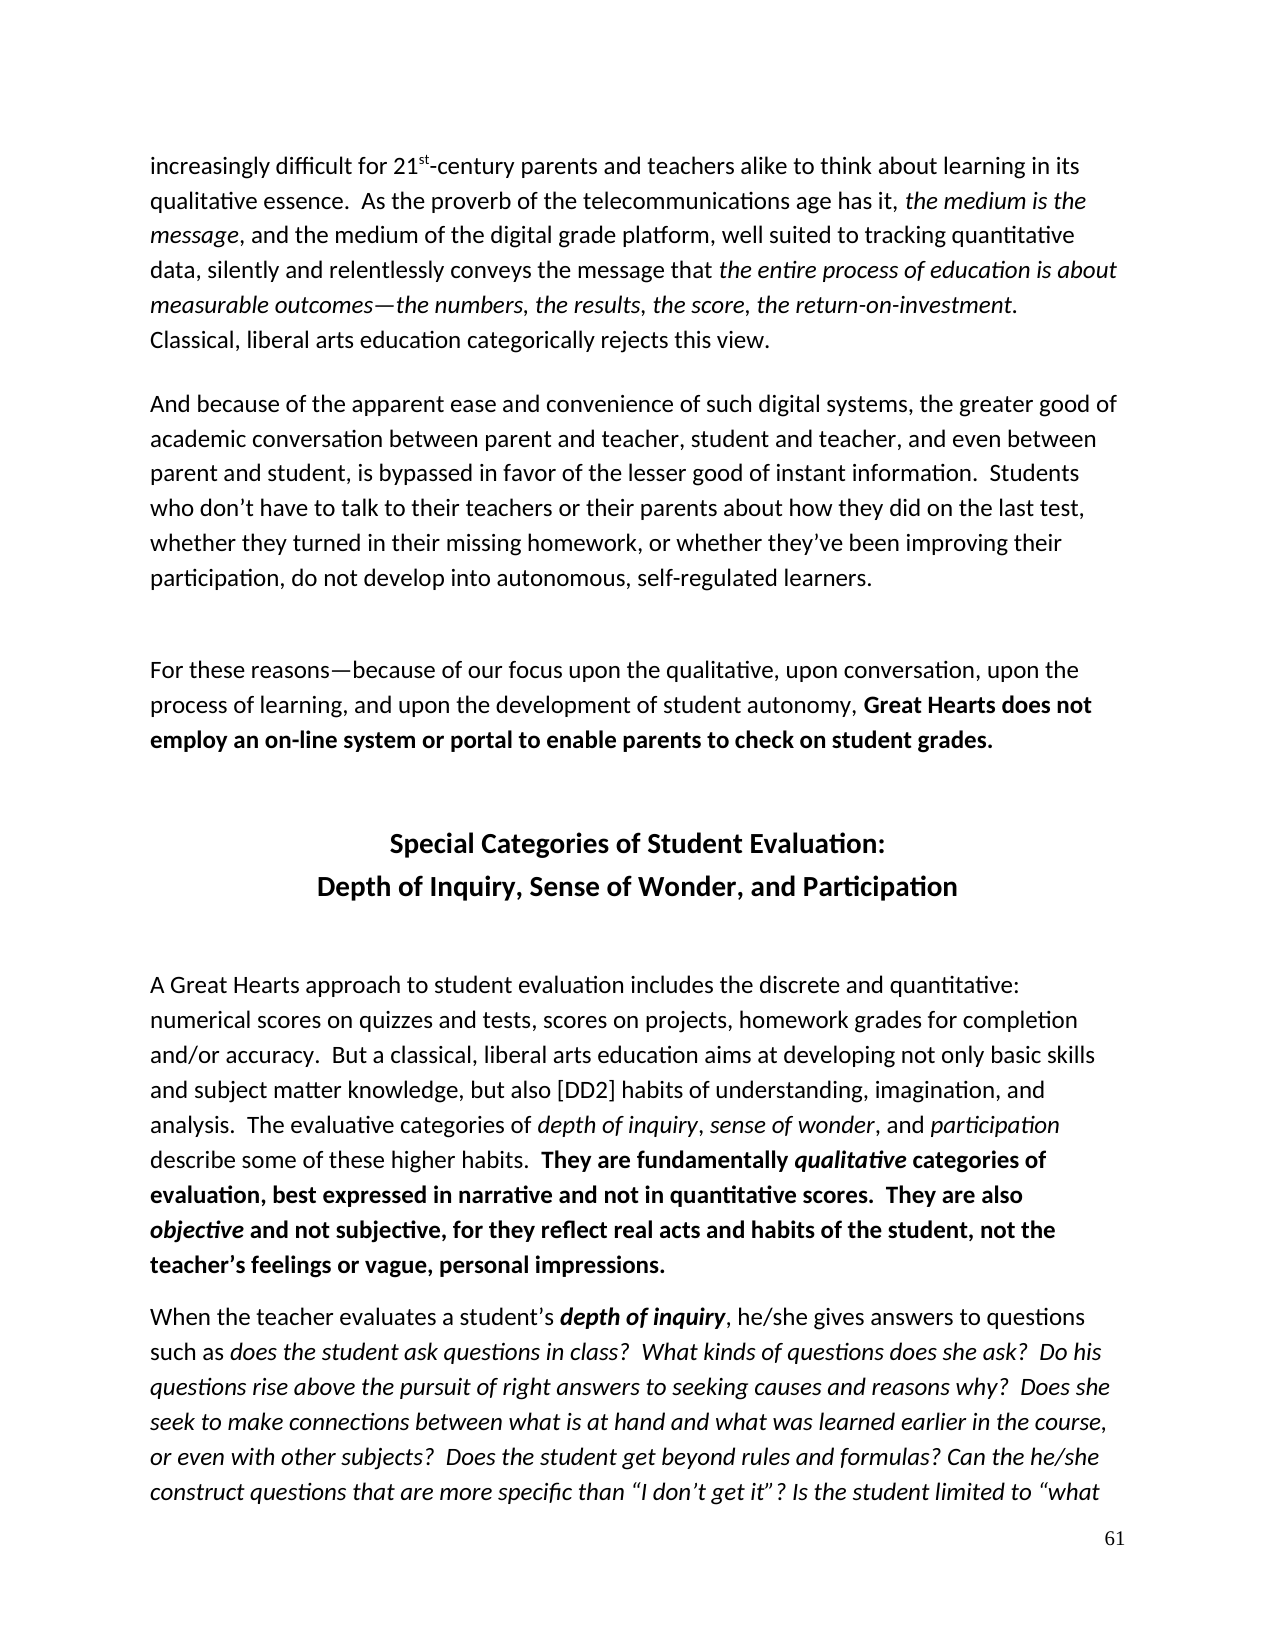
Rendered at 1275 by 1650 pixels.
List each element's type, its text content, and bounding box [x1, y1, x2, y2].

subtitle Depth of Inquiry, Sense of Wonder, and Participation [884, 882, 1125, 900]
subtitle Depth of Inquiry, Sense of Wonder, and Participation [150, 882, 352, 900]
text Special Categories of Student Evaluation: [150, 840, 405, 857]
subtitle Depth of Inquiry, Sense of Wonder, and Participation [508, 882, 881, 900]
text A Great Hearts approach to student evaluation includes the discrete and quantitative: numerical scores on quizzes and tests, scores on projects, homework grades for completion and/or accuracy. But a classical, liberal arts education aims at developing not only basic skills and subject matter knowledge, but also [DD2] habits of understanding, imagination, and analysis. The evaluative categories of depth of inquiry, sense of wonder, and participation describe some of these higher habits. They are fundamentally qualitative categories of evaluation, best expressed in narrative and not in quantitative scores. They are also objective and not subjective, for they reflect real acts and habits of the student, not the teacher’s feelings or vague, personal impressions. [150, 969, 1125, 1280]
text For these reasons—because of our focus upon the qualitative, upon conversation, upon the process of learning, and upon the development of student autonomy, Great Hearts does not employ an on-line system or portal to enable parents to check on student grades. [150, 654, 1125, 754]
text Special Categories of Student Evaluation: [540, 840, 1125, 857]
text And because of the apparent ease and convenience of such digital systems, the greater good of academic conversation between parent and teacher, student and teacher, and even between parent and student, is bypassed in favor of the lesser good of instant information. Students who don’t have to talk to their teachers or their parents about how they did on the last test, whether they turned in their missing homework, or whether they’ve been improving their participation, do not develop into autonomous, self-regulated learners. [150, 388, 1125, 592]
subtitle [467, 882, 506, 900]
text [150, 1301, 1125, 1507]
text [150, 150, 1125, 354]
